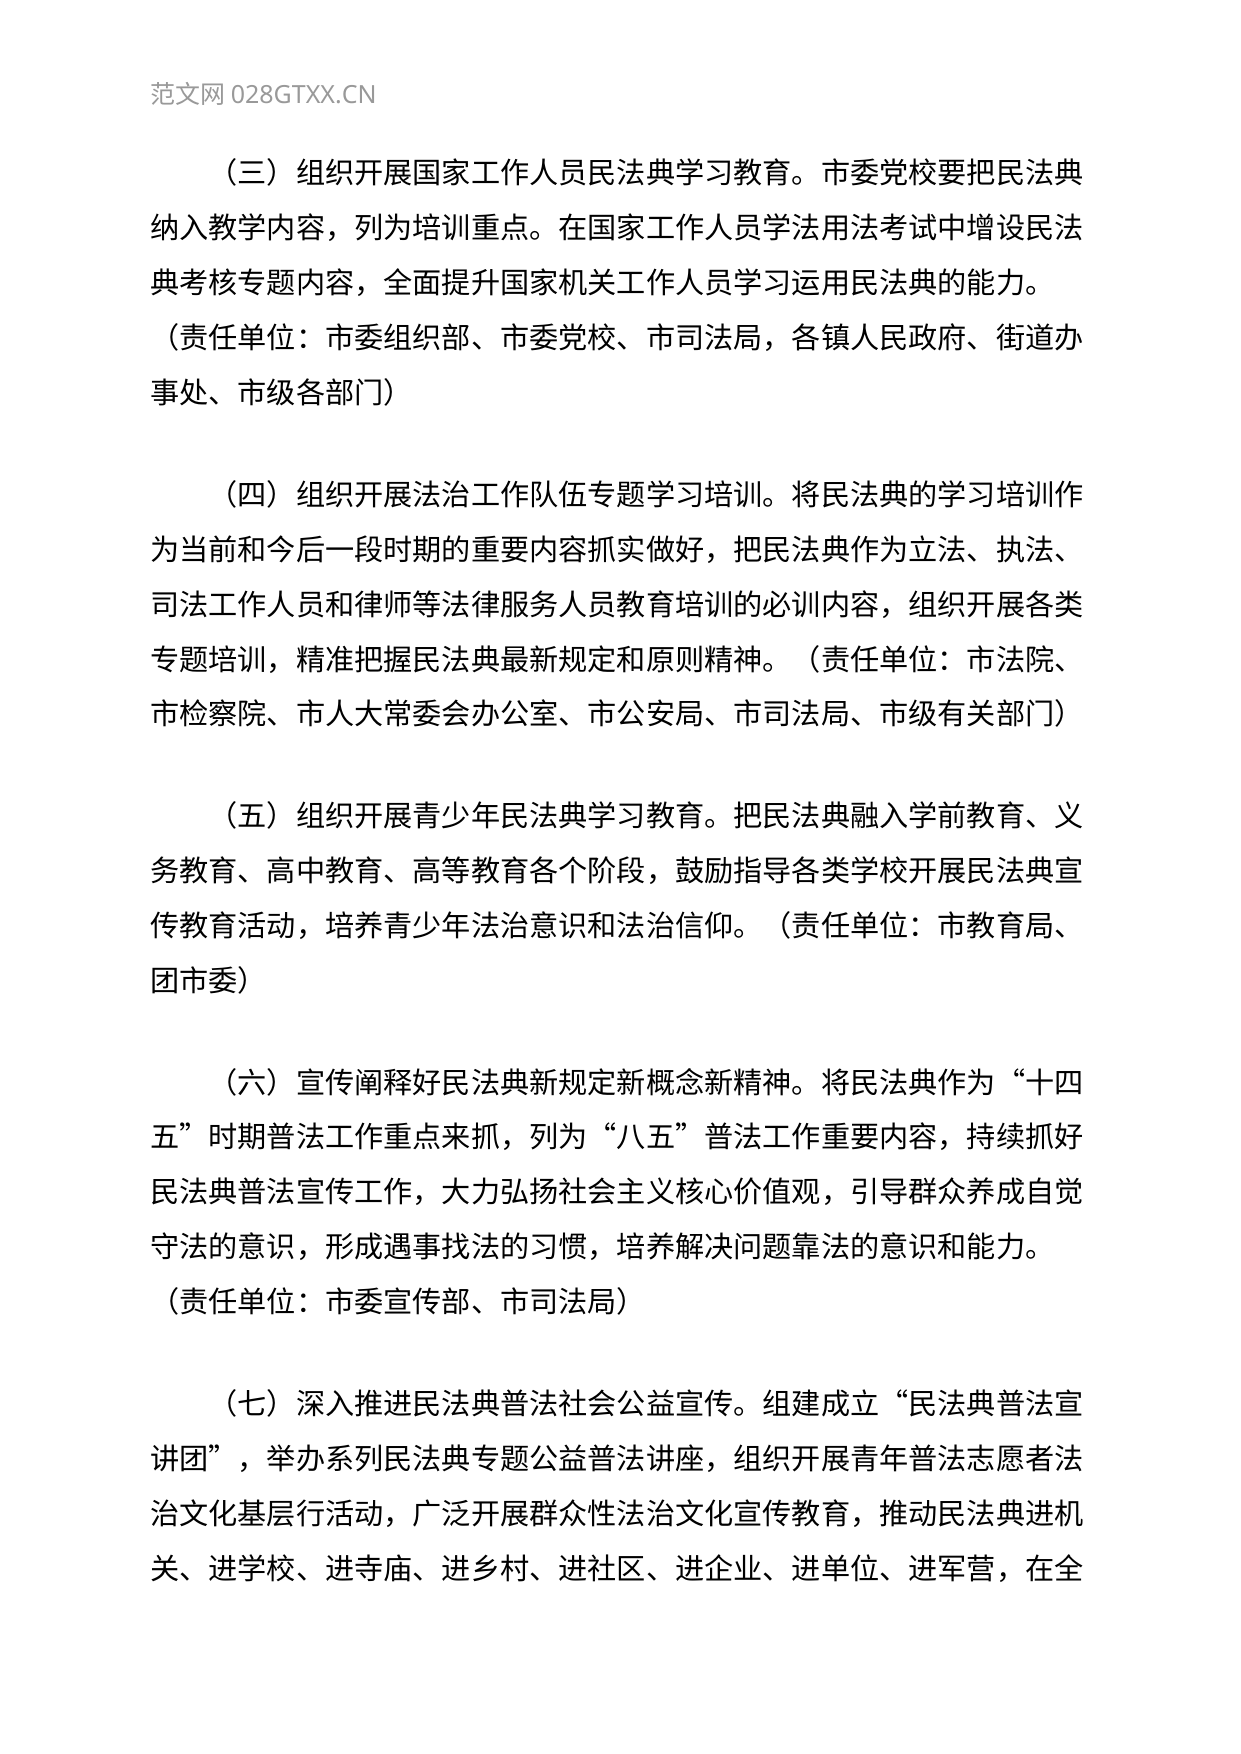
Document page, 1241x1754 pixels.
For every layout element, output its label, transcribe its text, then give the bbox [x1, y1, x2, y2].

text （五）组织开展青少年民法典学习教育。把民法典融入学前教育、义务教育、高中教育、高等教育各个阶段，鼓励指导各类学校开展民法典宣传教育活动，培养青少年法治意识和法治信仰。（责任单位：市教育局、团市委） [150, 793, 1090, 1000]
text （三）组织开展国家工作人员民法典学习教育。市委党校要把民法典纳入教学内容，列为培训重点。在国家工作人员学法用法考试中增设民法典考核专题内容，全面提升国家机关工作人员学习运用民法典的能力。（责任单位：市委组织部、市委党校、市司法局，各镇人民政府、街道办事处、市级各部门） [150, 150, 1090, 412]
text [150, 1381, 1090, 1587]
text （四）组织开展法治工作队伍专题学习培训。将民法典的学习培训作为当前和今后一段时期的重要内容抓实做好，把民法典作为立法、执法、司法工作人员和律师等法律服务人员教育培训的必训内容，组织开展各类专题培训，精准把握民法典最新规定和原则精神。（责任单位：市法院、市检察院、市人大常委会办公室、市公安局、市司法局、市级有关部门） [150, 471, 1090, 733]
text （六）宣传阐释好民法典新规定新概念新精神。将民法典作为“十四五”时期普法工作重点来抓，列为“八五”普法工作重要内容，持续抓好民法典普法宣传工作，大力弘扬社会主义核心价值观，引导群众养成自觉守法的意识，形成遇事找法的习惯，培养解决问题靠法的意识和能力。（责任单位：市委宣传部、市司法局） [150, 1059, 1090, 1321]
